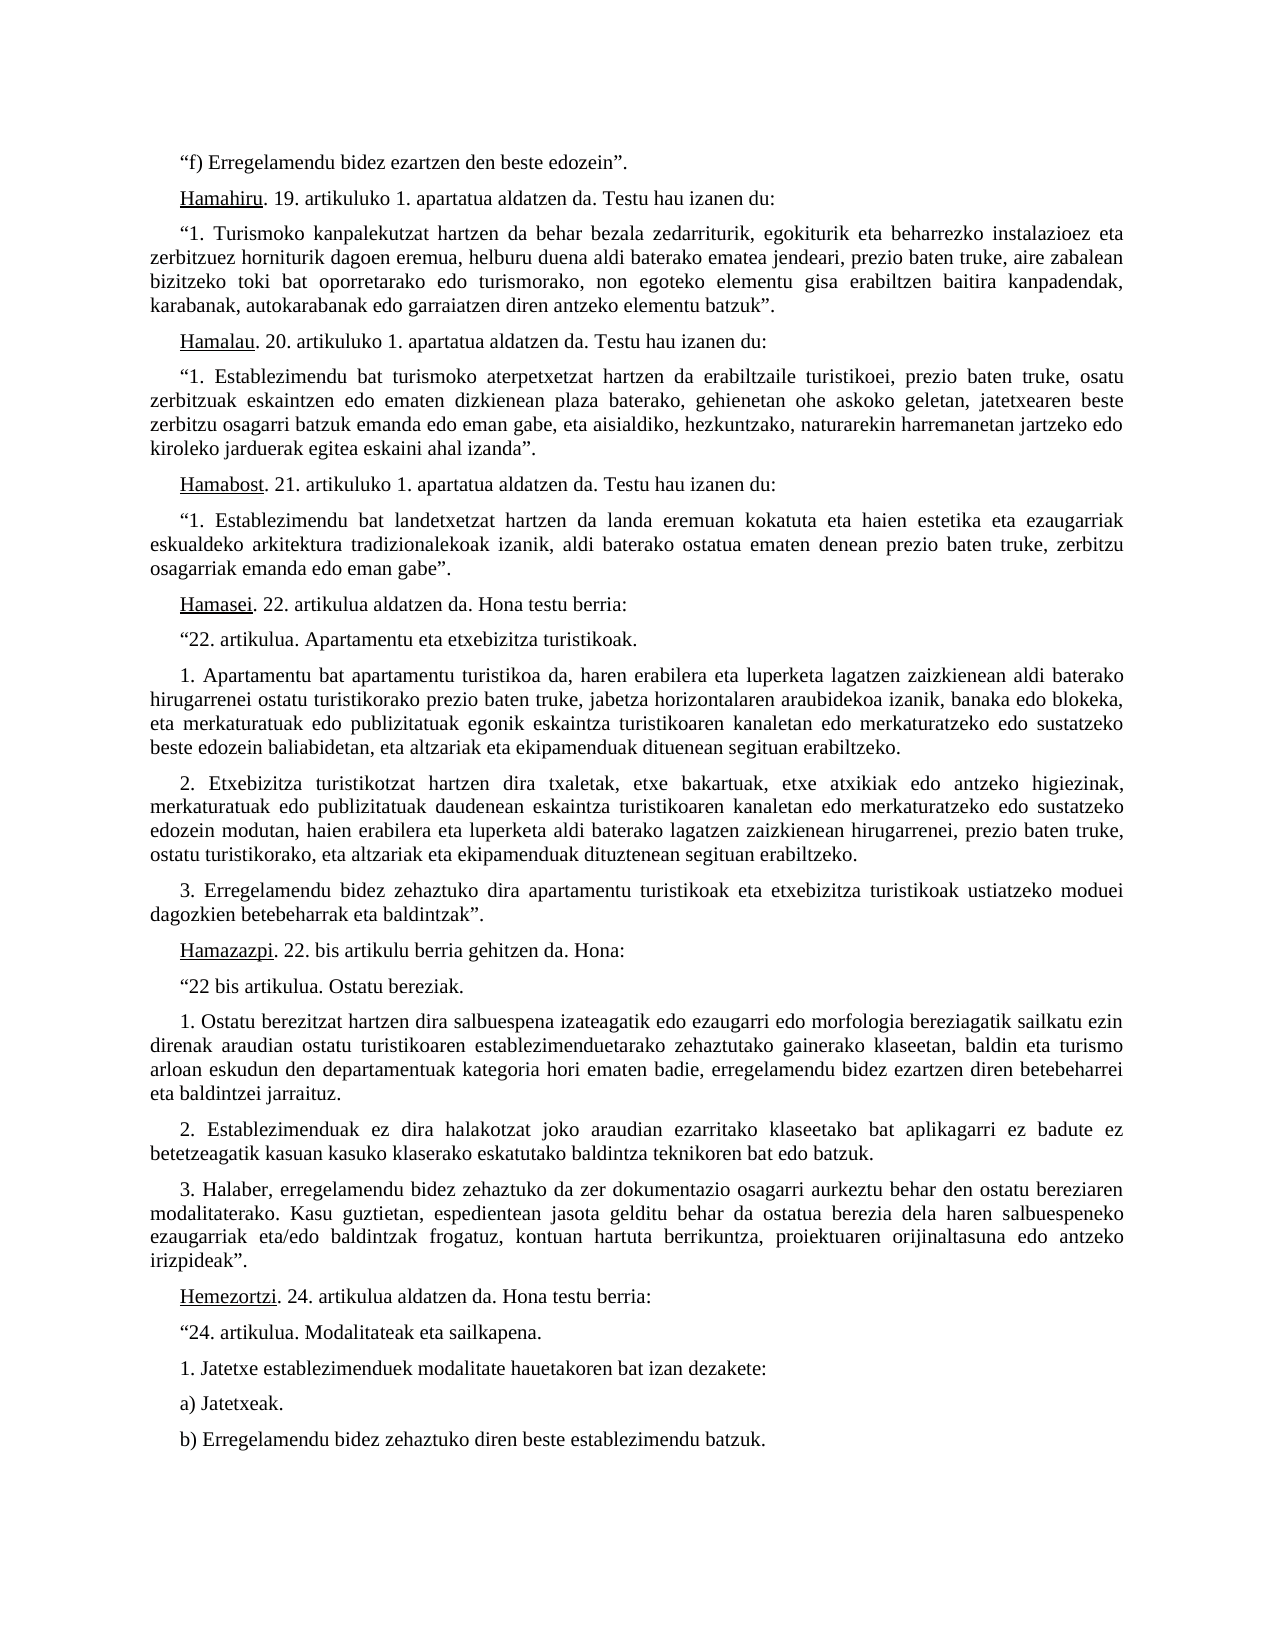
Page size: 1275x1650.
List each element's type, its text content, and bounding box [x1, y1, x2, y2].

text “22 bis artikulua. Ostatu bereziak. [150, 974, 1125, 998]
text “f) Erregelamendu bidez ezartzen den beste edozein”. [150, 150, 1125, 174]
text “24. artikulua. Modalitateak eta sailkapena. [150, 1320, 1125, 1344]
text 3. Erregelamendu bidez zehaztuko dira apartamentu turistikoak eta etxebizitza turistikoak ustiatzeko moduei dagozkien betebeharrak eta baldintzak”. [150, 878, 1125, 926]
text Hamazazpi. 22. bis artikulu berria gehitzen da. Hona: [150, 938, 1125, 962]
text a) Jatetxeak. [150, 1392, 1125, 1416]
text 1. Apartamentu bat apartamentu turistikoa da, haren erabilera eta luperketa lagatzen zaizkienean aldi baterako hirugarrenei ostatu turistikorako prezio baten truke, jabetza horizontalaren araubidekoa izanik, banaka edo blokeka, eta merkaturatuak edo publizitatuak egonik eskaintza turistikoaren kanaletan edo merkaturatzeko edo sustatzeko beste edozein baliabidetan, eta altzariak eta ekipamenduak dituenean segituan erabiltzeko. [150, 663, 1125, 759]
text b) Erregelamendu bidez zehaztuko diren beste establezimendu batzuk. [150, 1427, 1125, 1451]
text Hamabost. 21. artikuluko 1. apartatua aldatzen da. Testu hau izanen du: [150, 472, 1125, 496]
text Hamalau. 20. artikuluko 1. apartatua aldatzen da. Testu hau izanen du: [150, 329, 1125, 353]
text Hemezortzi. 24. artikulua aldatzen da. Hona testu berria: [150, 1284, 1125, 1308]
text “1. Turismoko kanpalekutzat hartzen da behar bezala zedarriturik, egokiturik eta beharrezko instalazioez eta zerbitzuez horniturik dagoen eremua, helburu duena aldi baterako ematea jendeari, prezio baten truke, aire zabalean bizitzeko toki bat oporretarako edo turismorako, non egoteko elementu gisa erabiltzen baitira kanpadendak, karabanak, autokarabanak edo garraiatzen diren antzeko elementu batzuk”. [150, 221, 1125, 317]
text “22. artikulua. Apartamentu eta etxebizitza turistikoak. [150, 627, 1125, 651]
text 2. Etxebizitza turistikotzat hartzen dira txaletak, etxe bakartuak, etxe atxikiak edo antzeko higiezinak, merkaturatuak edo publizitatuak daudenean eskaintza turistikoaren kanaletan edo merkaturatzeko edo sustatzeko edozein modutan, haien erabilera eta luperketa aldi baterako lagatzen zaizkienean hirugarrenei, prezio baten truke, ostatu turistikorako, eta altzariak eta ekipamenduak dituztenean segituan erabiltzeko. [150, 771, 1125, 867]
text 3. Halaber, erregelamendu bidez zehaztuko da zer dokumentazio osagarri aurkeztu behar den ostatu bereziaren modalitaterako. Kasu guztietan, espedientean jasota gelditu behar da ostatua berezia dela haren salbuespeneko ezaugarriak eta/edo baldintzak frogatuz, kontuan hartuta berrikuntza, proiektuaren orijinaltasuna edo antzeko irizpideak”. [150, 1177, 1125, 1273]
text 2. Establezimenduak ez dira halakotzat joko araudian ezarritako klaseetako bat aplikagarri ez badute ez betetzeagatik kasuan kasuko klaserako eskatutako baldintza teknikoren bat edo batzuk. [150, 1117, 1125, 1165]
text 1. Jatetxe establezimenduek modalitate hauetakoren bat izan dezakete: [150, 1356, 1125, 1380]
text “1. Establezimendu bat turismoko aterpetxetzat hartzen da erabiltzaile turistikoei, prezio baten truke, osatu zerbitzuak eskaintzen edo ematen dizkienean plaza baterako, gehienetan ohe askoko geletan, jatetxearen beste zerbitzu osagarri batzuk emanda edo eman gabe, eta aisialdiko, hezkuntzako, naturarekin harremanetan jartzeko edo kiroleko jarduerak egitea eskaini ahal izanda”. [150, 365, 1125, 461]
text Hamahiru. 19. artikuluko 1. apartatua aldatzen da. Testu hau izanen du: [150, 186, 1125, 210]
text Hamasei. 22. artikulua aldatzen da. Hona testu berria: [150, 592, 1125, 616]
text “1. Establezimendu bat landetxetzat hartzen da landa eremuan kokatuta eta haien estetika eta ezaugarriak eskualdeko arkitektura tradizionalekoak izanik, aldi baterako ostatua ematen denean prezio baten truke, zerbitzu osagarriak emanda edo eman gabe”. [150, 508, 1125, 580]
text 1. Ostatu berezitzat hartzen dira salbuespena izateagatik edo ezaugarri edo morfologia bereziagatik sailkatu ezin direnak araudian ostatu turistikoaren establezimenduetarako zehaztutako gainerako klaseetan, baldin eta turismo arloan eskudun den departamentuak kategoria hori ematen badie, erregelamendu bidez ezartzen diren betebeharrei eta baldintzei jarraituz. [150, 1009, 1125, 1105]
